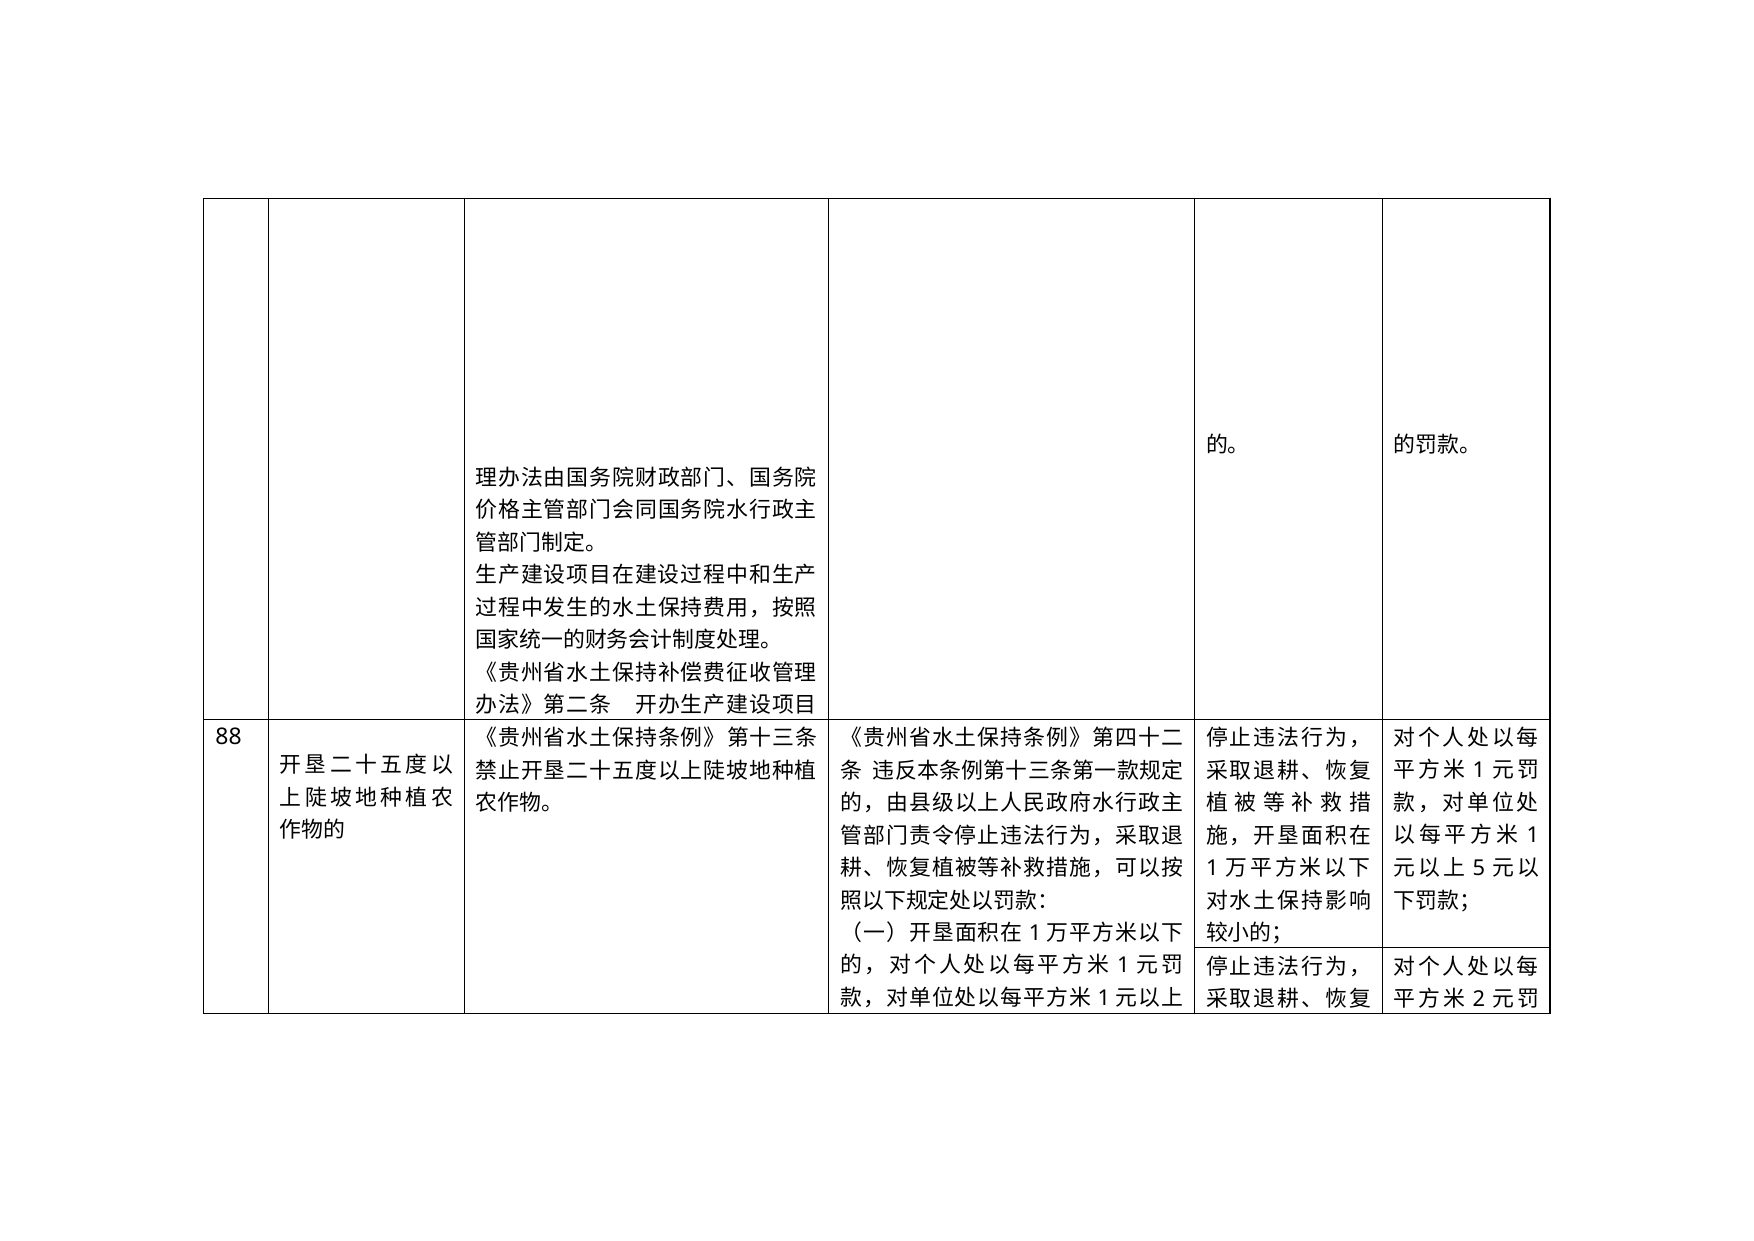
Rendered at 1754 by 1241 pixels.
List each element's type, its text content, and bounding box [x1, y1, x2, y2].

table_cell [1383, 199, 1549, 719]
table_cell 对个人处以每平方米1元罚款，对单位处以每平方米1元以上5元以下罚款； [1383, 720, 1549, 947]
table_cell 《贵州省水土保持条例》第四十二条 违反本条例第十三条第一款规定的，由县级以上人民政府水行政主管部门责令停止违法行为，采取退耕、恢复植被等补救措施，可以按照以下规定处以罚款： （一）开垦面积在1万平方米以下的，对个人处以每平方米1元罚款，对单位处以每平方米1元以上5元以下罚款； （二）开垦面积1万平方米以上的，对个人处以每平方米2元罚款，对单位处以每平方米5元以上10元以下罚款。 [829, 720, 1194, 1013]
table_cell 88 [204, 720, 268, 1013]
table_cell 开垦二十五度以上陡坡地种植农作物的 [269, 720, 464, 1013]
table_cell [1383, 948, 1549, 1013]
table_cell 停止违法行为，采取退耕、恢复植被等补救措施，开垦面积在1万平方米以下对水土保持影响较小的； [1195, 720, 1382, 947]
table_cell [1195, 199, 1382, 719]
table_cell 《贵州省水土保持条例》第十三条 禁止开垦二十五度以上陡坡地种植农作物。 [465, 720, 828, 1013]
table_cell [1195, 948, 1382, 1013]
